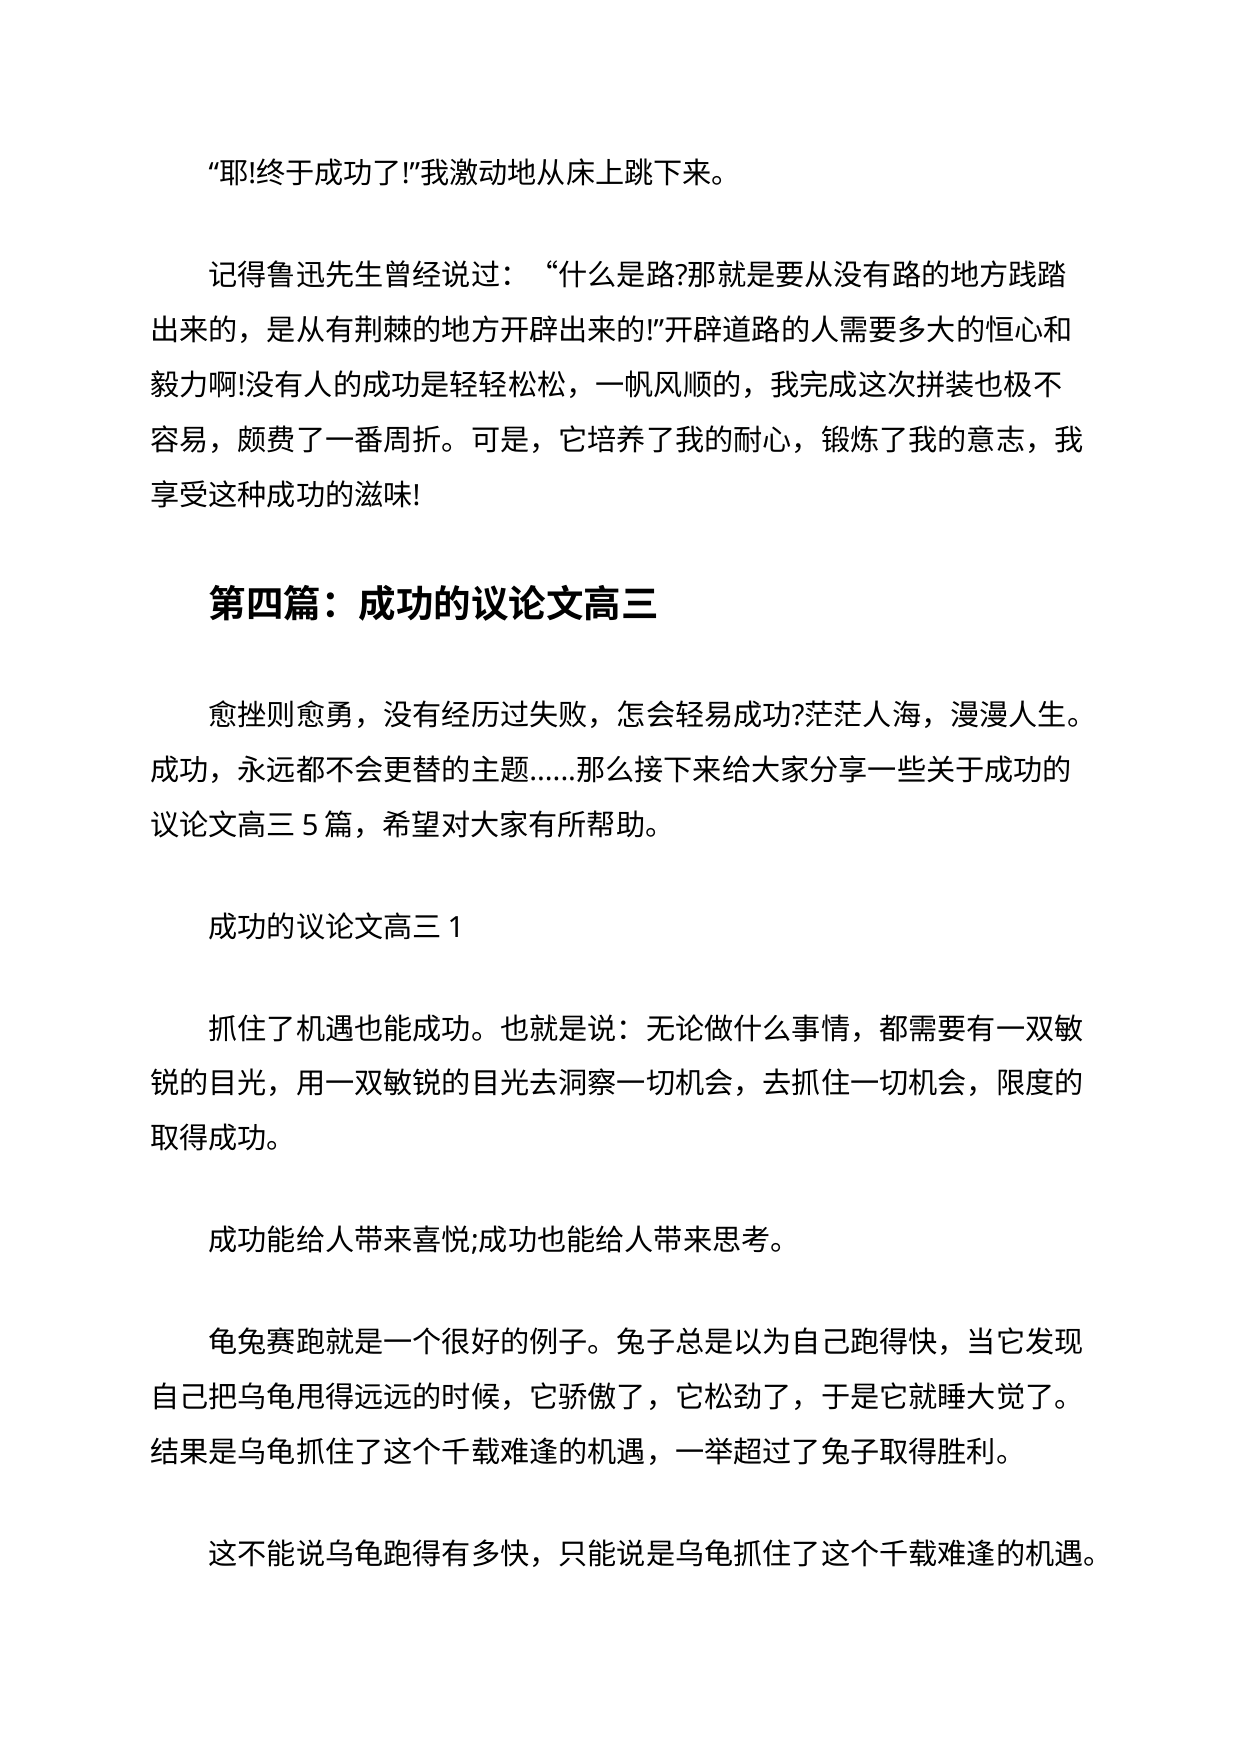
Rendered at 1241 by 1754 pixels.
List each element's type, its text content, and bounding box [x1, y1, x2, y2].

text 成功的议论文高三1 [150, 903, 1090, 946]
text 记得鲁迅先生曾经说过：“什么是路?那就是要从没有路的地方践踏出来的，是从有荆棘的地方开辟出来的!”开辟道路的人需要多大的恒心和毅力啊!没有人的成功是轻轻松松，一帆风顺的，我完成这次拼装也极不容易，颇费了一番周折。可是，它培养了我的耐心，锻炼了我的意志，我享受这种成功的滋味! [150, 252, 1090, 514]
text 第四篇：成功的议论文高三 [150, 574, 1090, 628]
text “耶!终于成功了!”我激动地从床上跳下来。 [150, 150, 1090, 192]
text 愈挫则愈勇，没有经历过失败，怎会轻易成功?茫茫人海，漫漫人生。成功，永远都不会更替的主题......那么接下来给大家分享一些关于成功的议论文高三5篇，希望对大家有所帮助。 [150, 691, 1090, 844]
text 龟兔赛跑就是一个很好的例子。兔子总是以为自己跑得快，当它发现自己把乌龟甩得远远的时候，它骄傲了，它松劲了，于是它就睡大觉了。结果是乌龟抓住了这个千载难逢的机遇，一举超过了兔子取得胜利。 [150, 1319, 1090, 1471]
text 这不能说乌龟跑得有多快，只能说是乌龟抓住了这个千载难逢的机遇。 [150, 1530, 1090, 1573]
text 抓住了机遇也能成功。也就是说：无论做什么事情，都需要有一双敏锐的目光，用一双敏锐的目光去洞察一切机会，去抓住一切机会，限度的取得成功。 [150, 1005, 1090, 1157]
text 成功能给人带来喜悦;成功也能给人带来思考。 [150, 1217, 1090, 1259]
